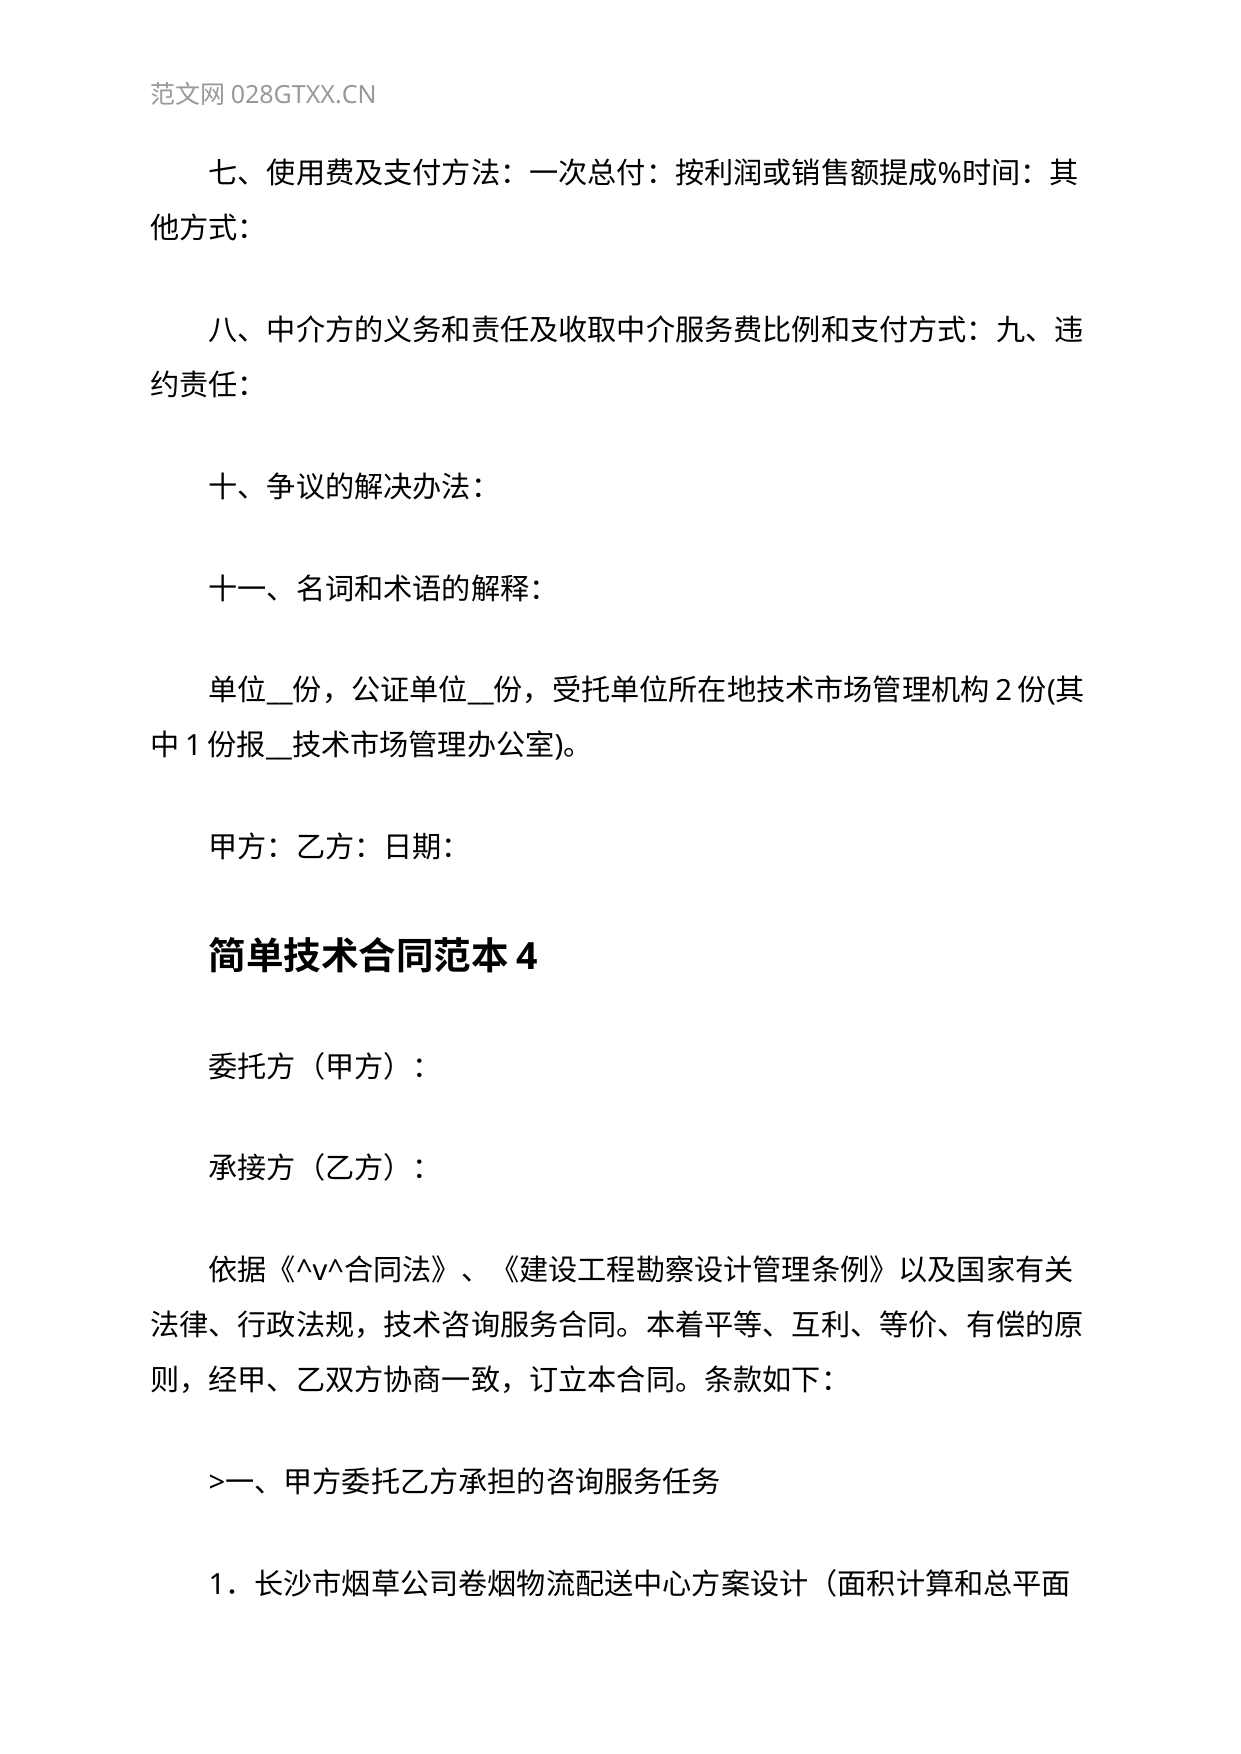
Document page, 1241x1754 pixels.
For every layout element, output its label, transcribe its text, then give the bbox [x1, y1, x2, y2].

text 委托方（甲方）： [150, 1043, 1090, 1086]
text 十、争议的解决办法： [150, 463, 1090, 506]
text 甲方：乙方：日期： [150, 824, 1090, 866]
text 八、中介方的义务和责任及收取中介服务费比例和支付方式：九、违约责任： [150, 307, 1090, 404]
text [150, 1561, 1090, 1603]
text 承接方（乙方）： [150, 1145, 1090, 1187]
text >一、甲方委托乙方承担的咨询服务任务 [150, 1458, 1090, 1501]
text 七、使用费及支付方法：一次总付：按利润或销售额提成%时间：其他方式： [150, 150, 1090, 247]
text 简单技术合同范本4 [150, 926, 1090, 980]
text 单位__份，公证单位__份，受托单位所在地技术市场管理机构2份(其中1份报__技术市场管理办公室)。 [150, 667, 1090, 764]
text 十一、名词和术语的解释： [150, 565, 1090, 607]
text 依据《^v^合同法》、《建设工程勘察设计管理条例》以及国家有关法律、行政法规，技术咨询服务合同。本着平等、互利、等价、有偿的原则，经甲、乙双方协商一致，订立本合同。条款如下： [150, 1247, 1090, 1399]
